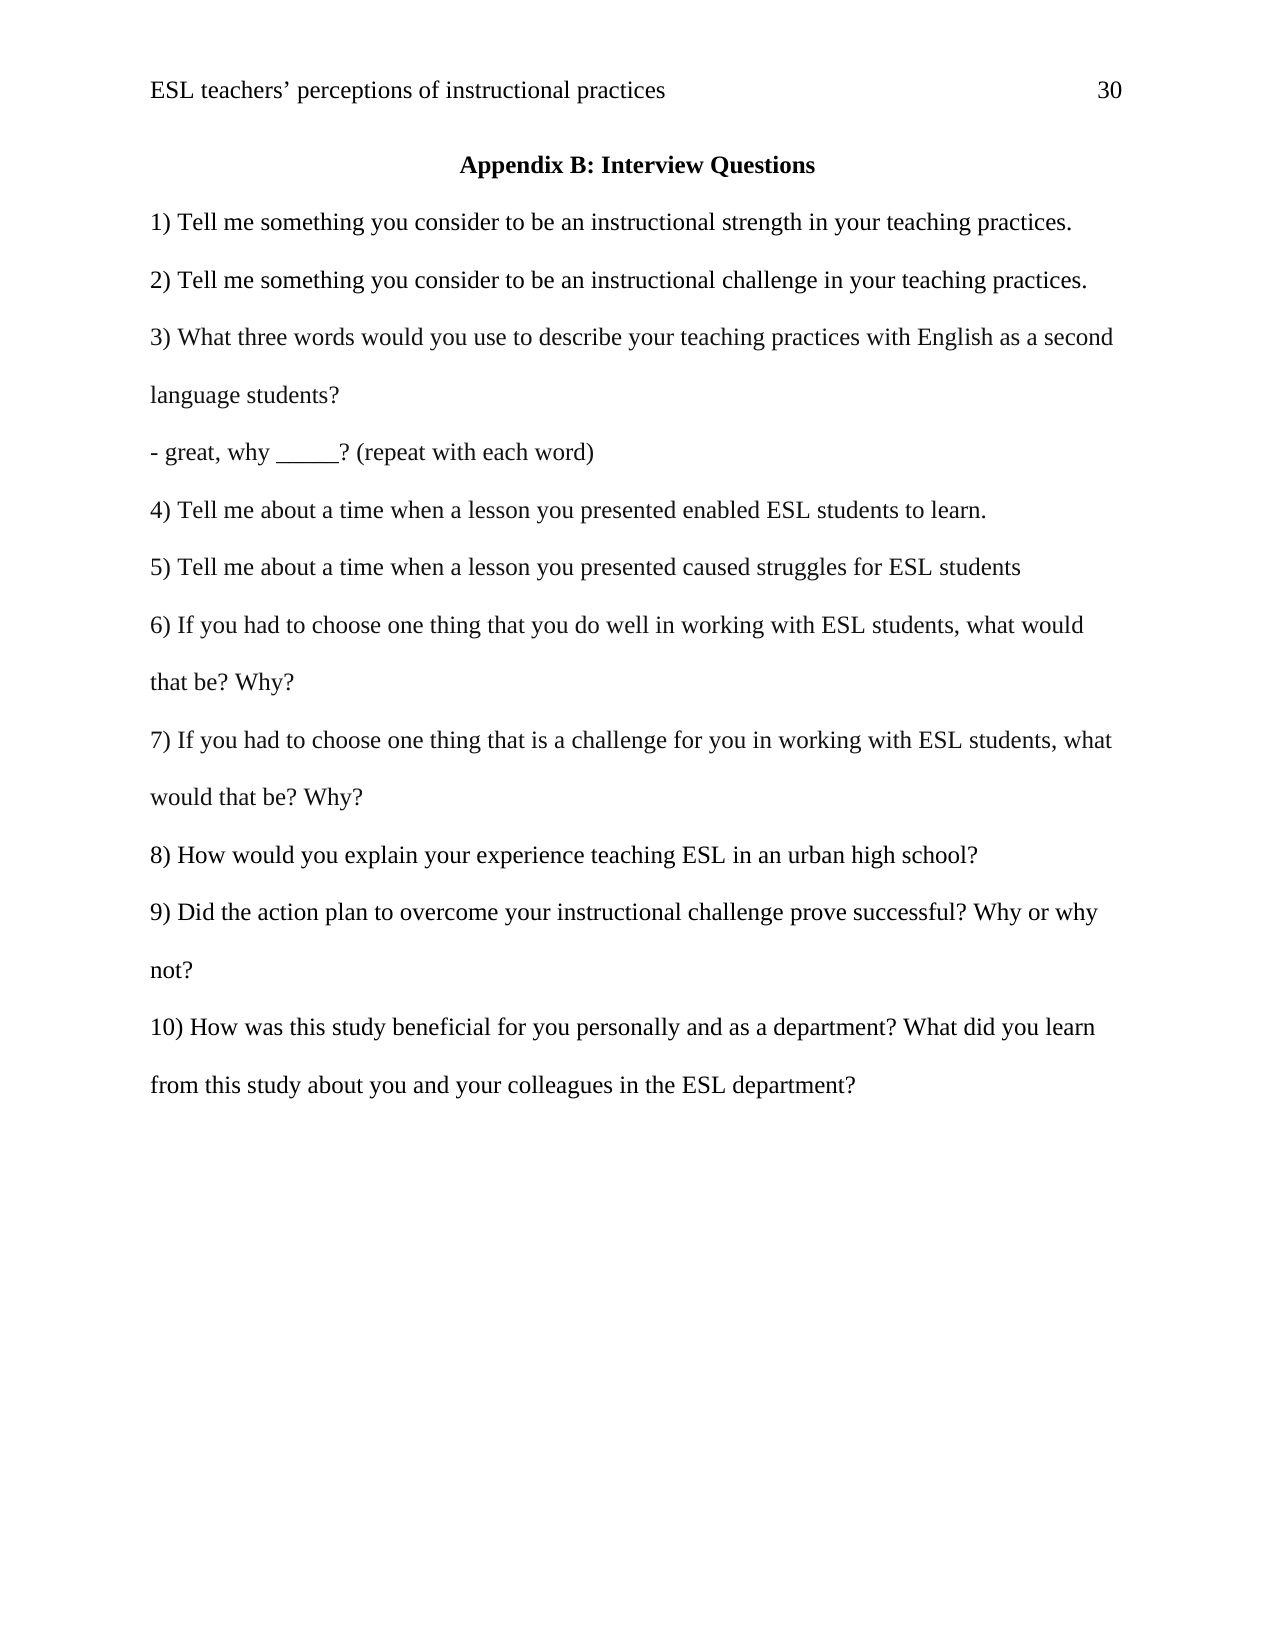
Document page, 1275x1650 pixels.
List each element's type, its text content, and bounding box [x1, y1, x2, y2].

text Appendix B: Interview Questions [150, 150, 1125, 179]
text 2) Tell me something you consider to be an instructional challenge in your teaching practices. [150, 265, 1125, 294]
text 1) Tell me something you consider to be an instructional strength in your teaching practices. [150, 207, 1125, 236]
text 9) Did the action plan to overcome your instructional challenge prove successful? Why or why not? [150, 897, 1125, 984]
text 10) How was this study beneficial for you personally and as a department? What did you learn from this study about you and your colleagues in the ESL department? [150, 1012, 1125, 1099]
text 8) How would you explain your experience teaching ESL in an urban high school? [150, 840, 1125, 869]
text 3) What three words would you use to describe your teaching practices with English as a second language students? - great, why _____? (repeat with each word) 4) Tell me about a time when a lesson you presented enabled ESL students to learn. 5) Tell me about a time when a lesson you presented caused struggles for ESL students 6) If you had to choose one thing that you do well in working with ESL students, what would that be? Why? [150, 322, 1125, 696]
text 7) If you had to choose one thing that is a challenge for you in working with ESL students, what would that be? Why? [150, 725, 1125, 811]
